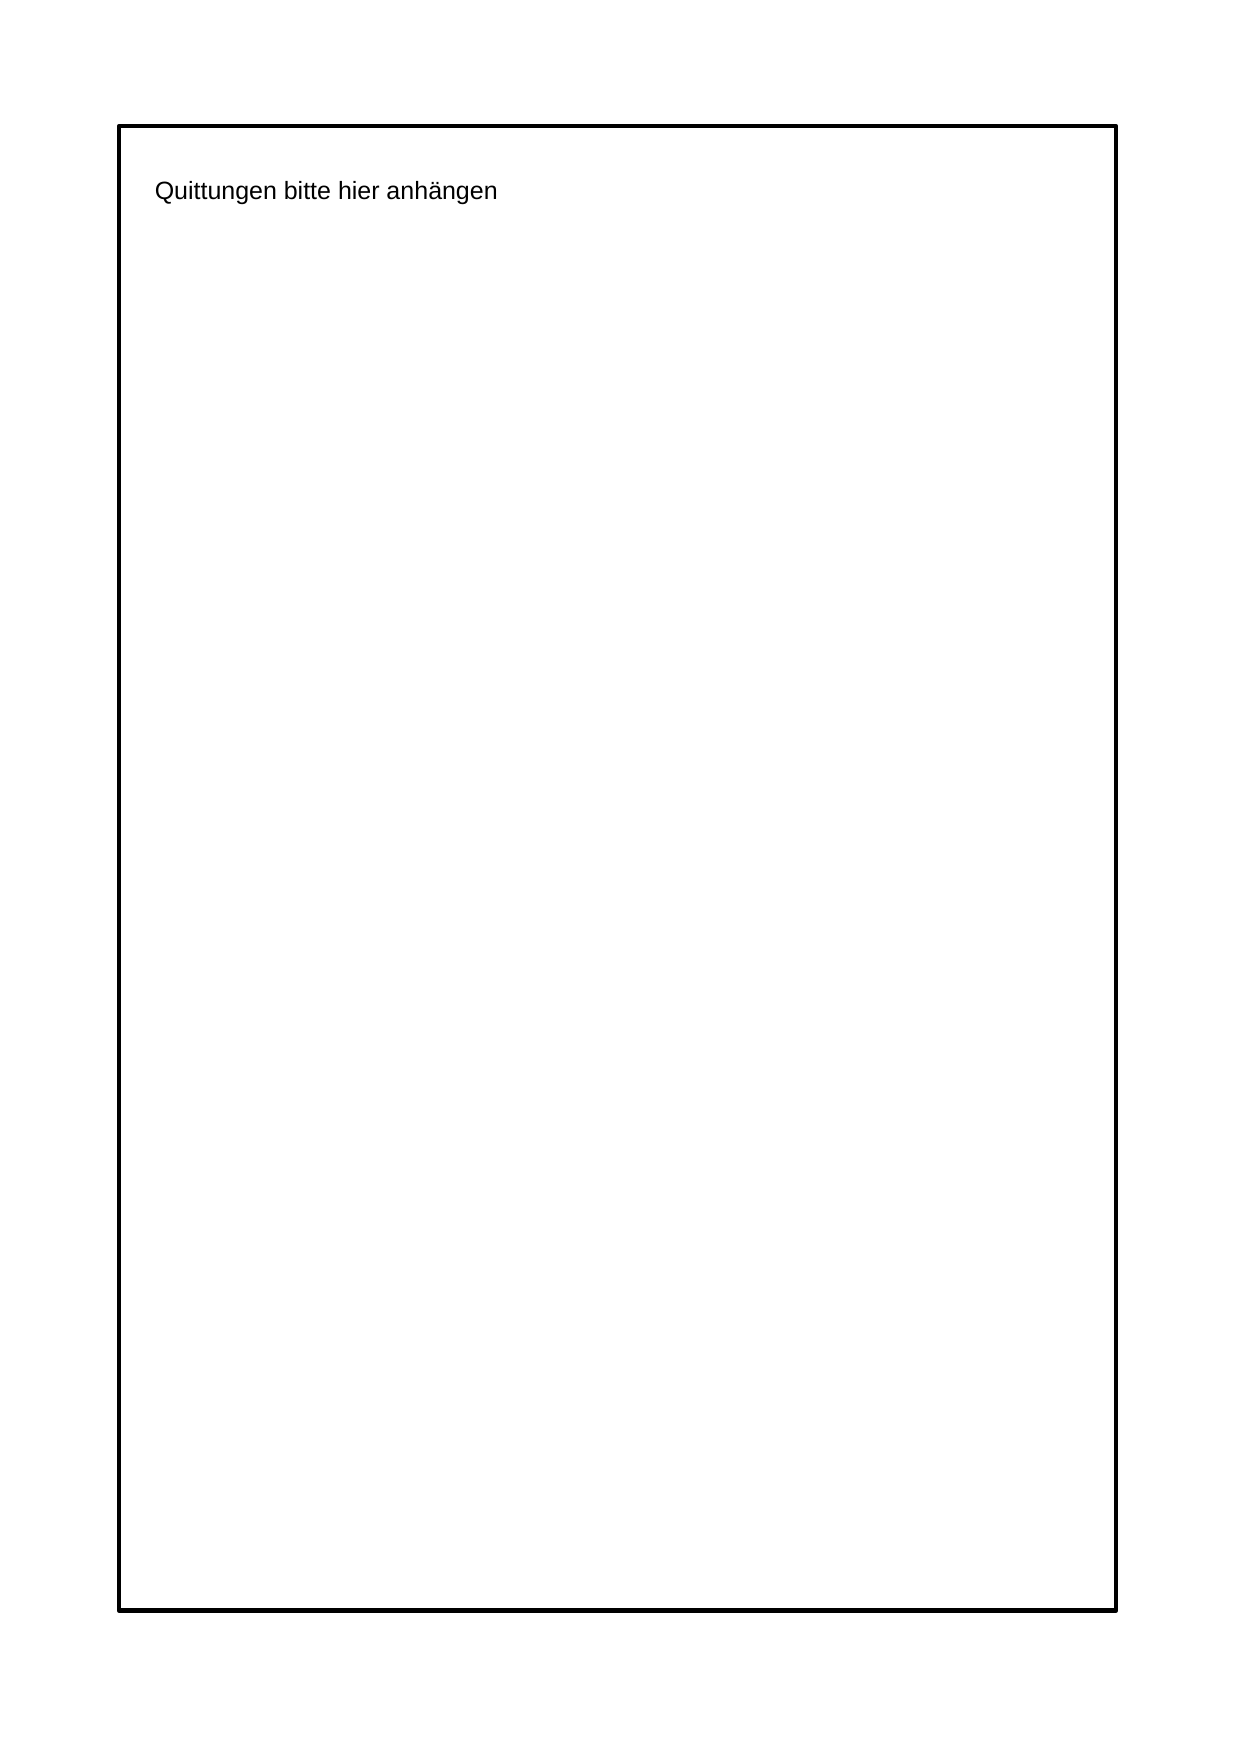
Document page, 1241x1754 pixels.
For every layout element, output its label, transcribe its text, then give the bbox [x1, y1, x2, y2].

text Quittungen bitte hier anhängen [148, 176, 1093, 205]
